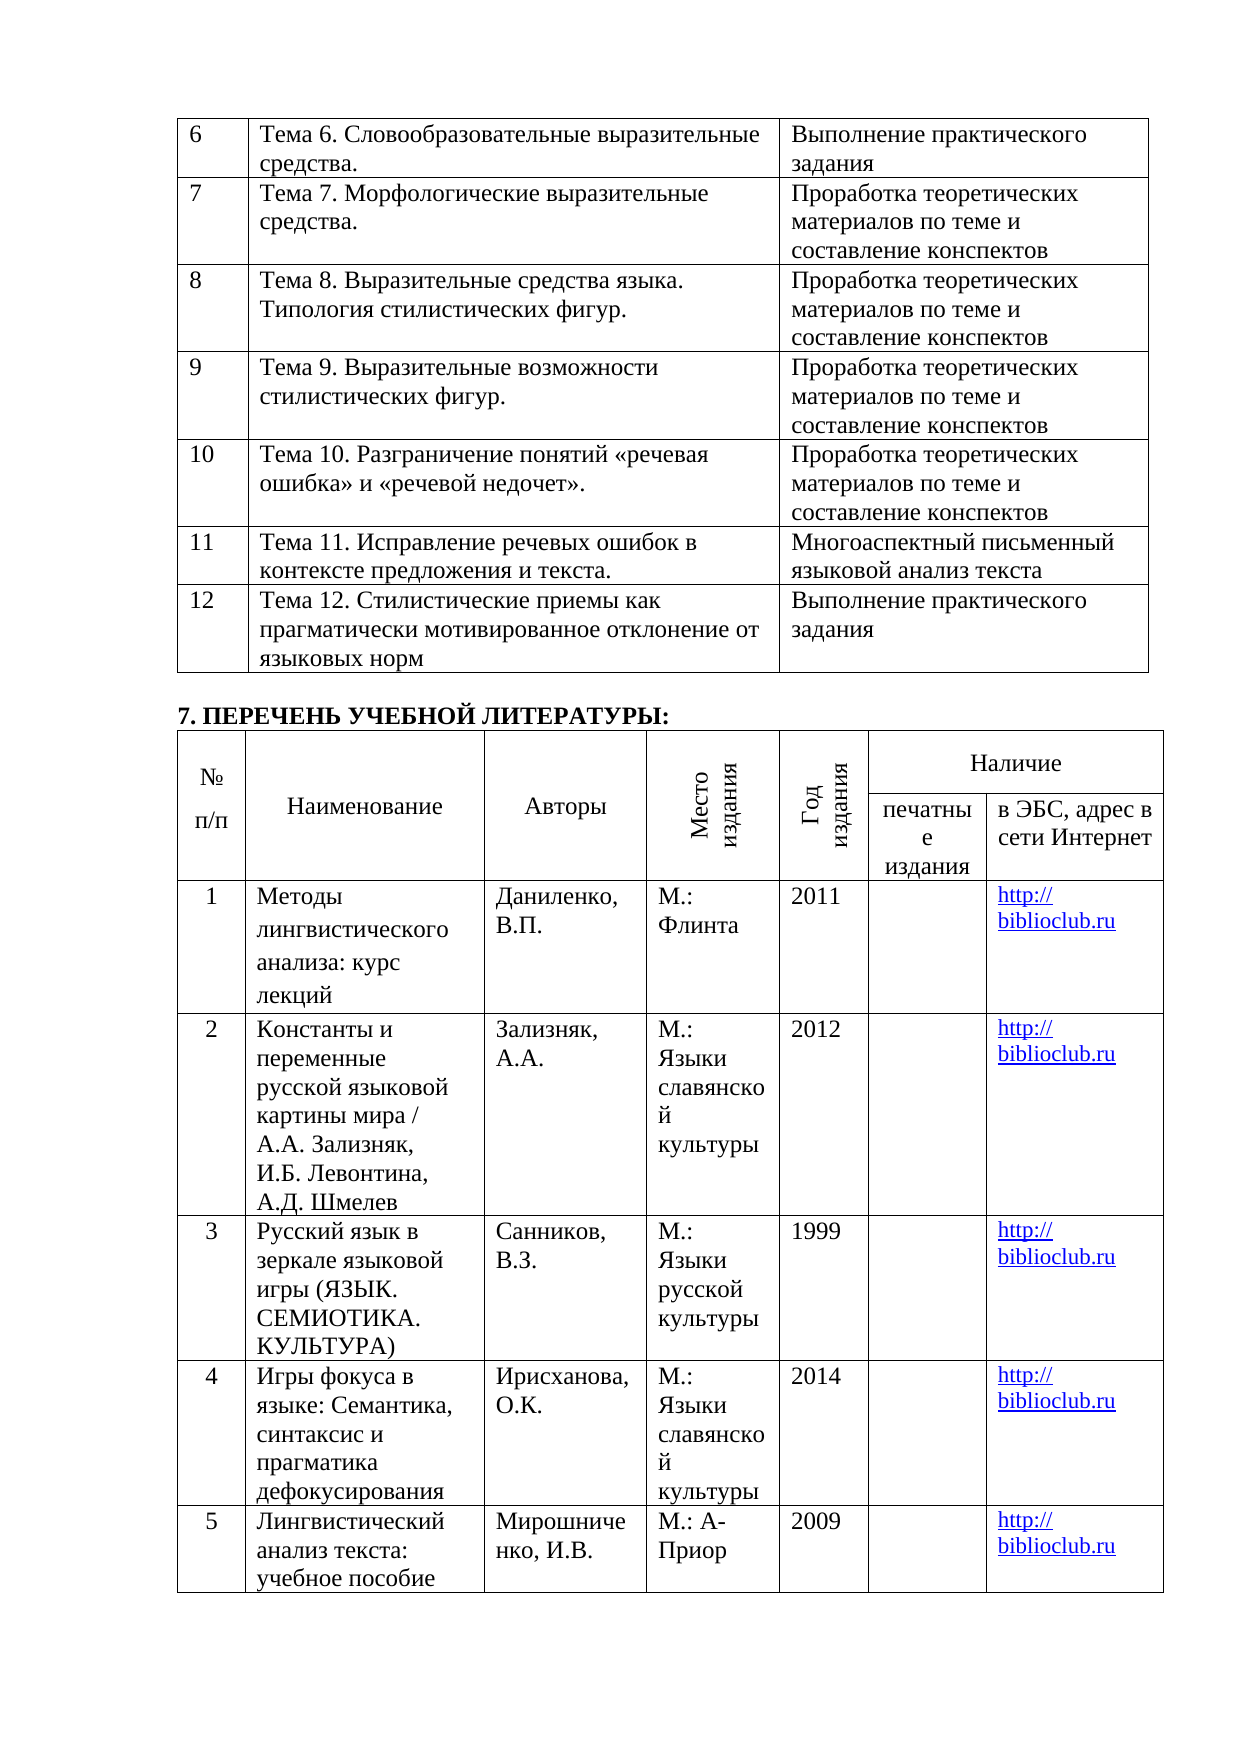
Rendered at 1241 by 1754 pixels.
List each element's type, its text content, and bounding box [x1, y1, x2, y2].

table_cell Тема 7. Морфологические выразительные средства. [249, 178, 779, 264]
table_cell Тема 8. Выразительные средства языка. Типология стилистических фигур. [249, 265, 779, 351]
table_cell Мирошниченко, И.В. [485, 1506, 646, 1592]
table_cell 9 [178, 352, 248, 438]
table_cell 2011 [780, 881, 868, 1013]
table_cell http://biblioclub.ru [987, 1361, 1163, 1505]
table_cell 5 [178, 1506, 245, 1592]
table_cell Тема 10. Разграничение понятий «речевая ошибка» и «речевой недочет». [249, 440, 779, 526]
table_cell [869, 1361, 986, 1505]
table_cell [869, 881, 986, 1013]
table_cell Константы и переменные русской языковой картины мира / А.А. Зализняк, И.Б. Левонтина, А.Д. Шмелев [246, 1014, 484, 1215]
table_cell Игры фокуса в языке: Семантика, синтаксис и прагматика дефокусирования [246, 1361, 484, 1505]
table_cell [869, 1014, 986, 1215]
table_cell Зализняк, А.А. [485, 1014, 646, 1215]
table_header Место издания [647, 731, 779, 880]
table_cell печатные издания [869, 794, 986, 880]
table_cell 4 [178, 1361, 245, 1505]
table_cell 11 [178, 527, 248, 584]
table_cell 10 [178, 440, 248, 526]
table_cell в ЭБС, адрес в сети Интернет [987, 794, 1163, 880]
table_cell Тема 9. Выразительные возможности стилистических фигур. [249, 352, 779, 438]
table_header Наименование [246, 731, 484, 880]
table_cell Выполнение практического задания [780, 585, 1148, 672]
table_cell М.: Языки славянской культуры [647, 1361, 779, 1505]
table_cell 7 [178, 178, 248, 264]
table_cell 2012 [780, 1014, 868, 1215]
table_cell http://biblioclub.ru [987, 1014, 1163, 1215]
table_cell Методы лингвистического анализа: курс лекций [246, 881, 484, 1013]
table_cell http://biblioclub.ru [987, 1506, 1163, 1592]
table_cell 12 [178, 585, 248, 672]
table_header Год издания [780, 731, 868, 880]
table_header № п/п [178, 731, 245, 880]
table_cell Русский язык в зеркале языковой игры (ЯЗЫК. СЕМИОТИКА. КУЛЬТУРА) [246, 1216, 484, 1360]
table_cell М.: Языки русской культуры [647, 1216, 779, 1360]
table_cell М.: Языки славянской культуры [647, 1014, 779, 1215]
table_cell http://biblioclub.ru [987, 881, 1163, 1013]
table_cell http://biblioclub.ru [987, 1216, 1163, 1360]
table_header Авторы [485, 731, 646, 880]
table_cell Проработка теоретических материалов по теме и составление конспектов [780, 178, 1148, 264]
table_cell [869, 1216, 986, 1360]
table_header Наличие [869, 731, 1163, 793]
table_cell Санников, В.З. [485, 1216, 646, 1360]
table_cell [869, 1506, 986, 1592]
table_cell 8 [178, 265, 248, 351]
table_cell Ирисханова, О.К. [485, 1361, 646, 1505]
table_cell Тема 6. Словообразовательные выразительные средства. [249, 119, 779, 177]
table_cell Даниленко, В.П. [485, 881, 646, 1013]
table_cell Проработка теоретических материалов по теме и составление конспектов [780, 440, 1148, 526]
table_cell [780, 119, 1148, 177]
table_cell Тема 11. Исправление речевых ошибок в контексте предложения и текста. [249, 527, 779, 584]
table_cell 1999 [780, 1216, 868, 1360]
table_cell Проработка теоретических материалов по теме и составление конспектов [780, 265, 1148, 351]
table_cell Тема 12. Стилистические приемы как прагматически мотивированное отклонение от языковых норм [249, 585, 779, 672]
table_cell 2 [178, 1014, 245, 1215]
table_cell 3 [178, 1216, 245, 1360]
table_cell М.: А-Приор [647, 1506, 779, 1592]
table_cell Лингвистический анализ текста: учебное пособие [246, 1506, 484, 1592]
table_cell Многоаспектный письменный языковой анализ текста [780, 527, 1148, 584]
table_cell Проработка теоретических материалов по теме и составление конспектов [780, 352, 1148, 438]
table_cell 2009 [780, 1506, 868, 1592]
table_cell 6 [178, 119, 248, 177]
text 7. ПЕРЕЧЕНЬ УЧЕБНОЙ ЛИТЕРАТУРЫ: [177, 701, 1152, 730]
table_cell 1 [178, 881, 245, 1013]
table_cell М.: Флинта [647, 881, 779, 1013]
table_cell 2014 [780, 1361, 868, 1505]
